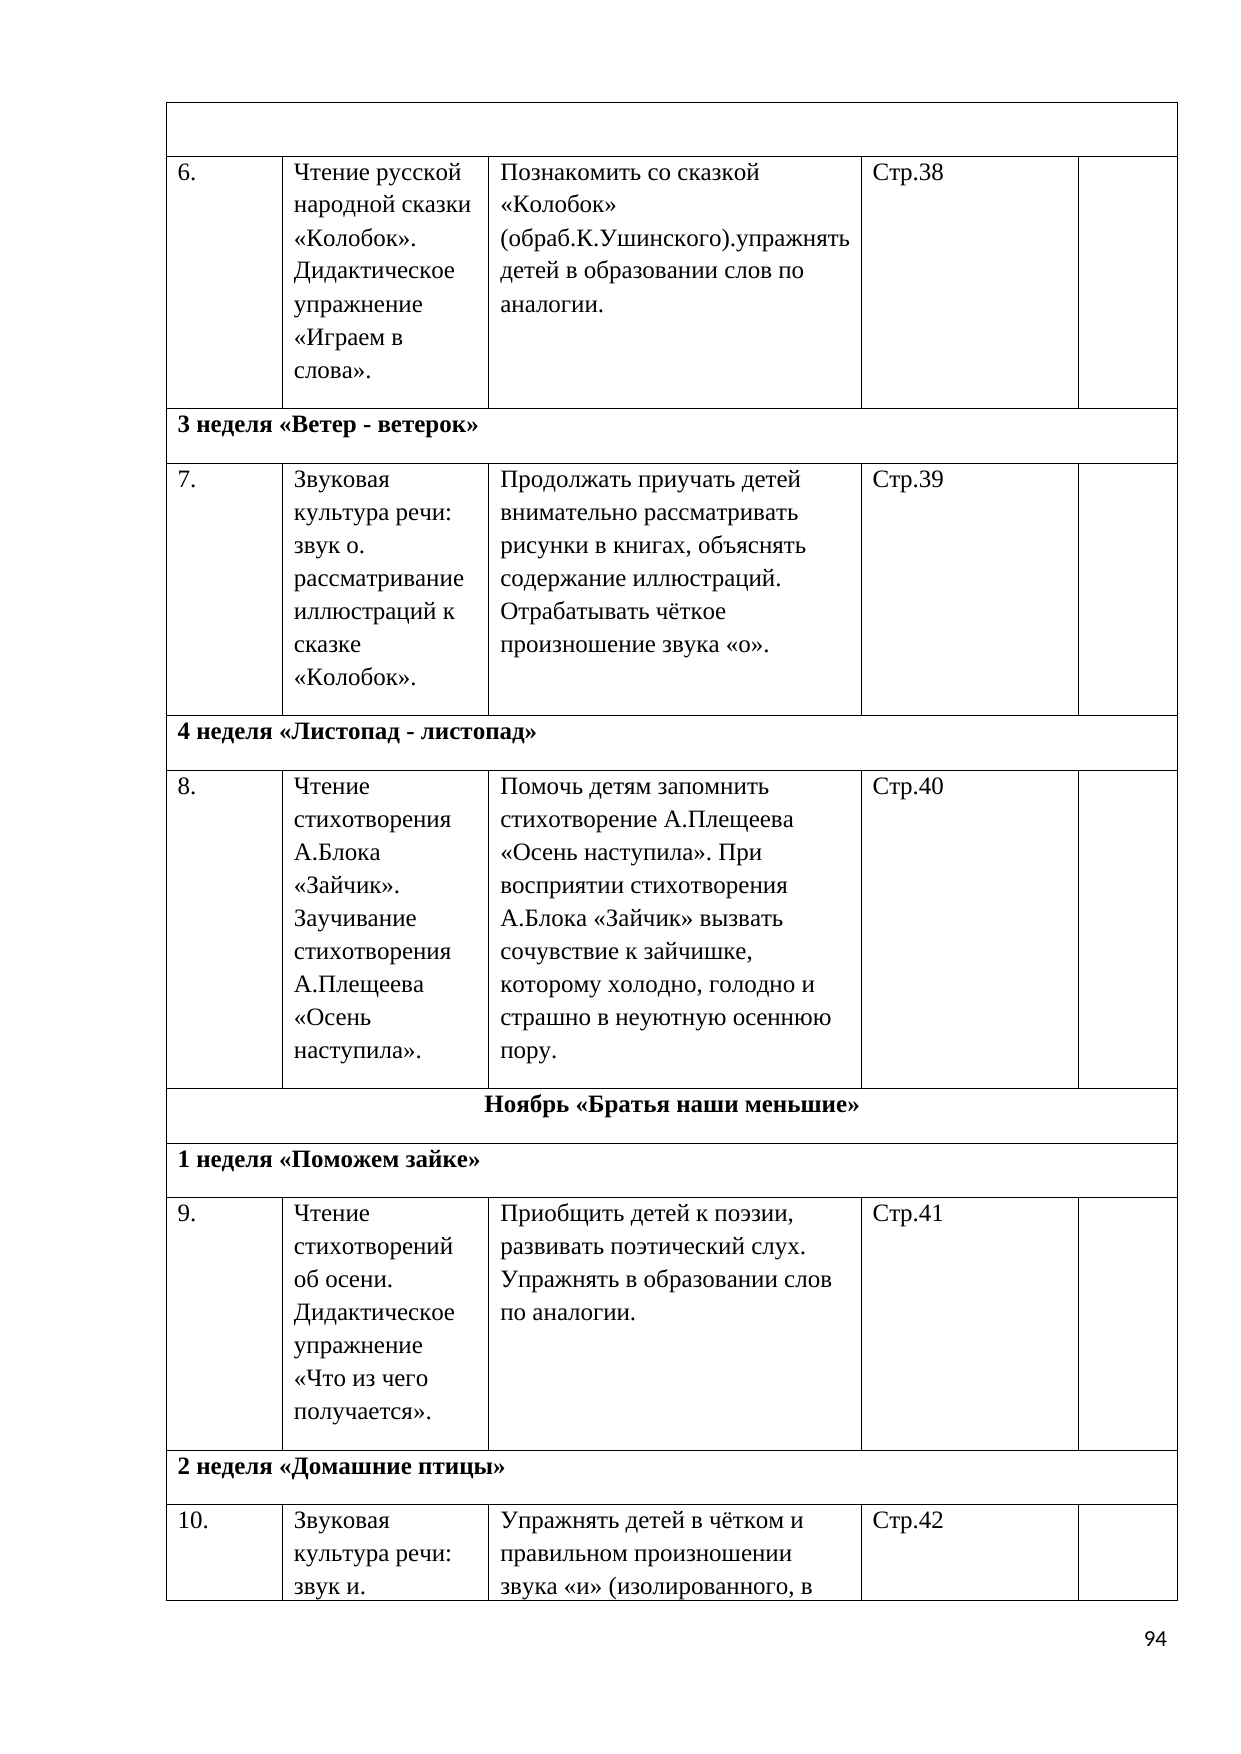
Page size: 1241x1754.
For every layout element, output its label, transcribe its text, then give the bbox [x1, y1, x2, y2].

table_cell Чтение стихотворения А.Блока «Зайчик». Заучивание стихотворения А.Плещеева «Осень наступила». [283, 771, 488, 1088]
table_cell [1079, 157, 1177, 408]
table_cell Ноябрь «Братья наши меньшие» [167, 1089, 1177, 1143]
table_cell Чтение стихотворений об осени. Дидактическое упражнение «Что из чего получается». [283, 1198, 488, 1450]
table_cell [1079, 1505, 1177, 1600]
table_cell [489, 1505, 861, 1600]
table_cell 7. [167, 464, 282, 715]
table_cell [1079, 464, 1177, 715]
table_cell Стр.38 [862, 157, 1078, 408]
table_cell Стр.42 [862, 1505, 1078, 1600]
table_cell 6. [167, 157, 282, 408]
table_cell 2 неделя «Домашние птицы» [167, 1451, 1177, 1504]
table_cell Познакомить со сказкой «Колобок» (обраб.К.Ушинского).упражнять детей в образовании слов по аналогии. [489, 157, 861, 408]
table_cell Продолжать приучать детей внимательно рассматривать рисунки в книгах, объяснять содержание иллюстраций. Отрабатывать чёткое произношение звука «о». [489, 464, 861, 715]
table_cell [167, 103, 1177, 156]
table_cell Стр.39 [862, 464, 1078, 715]
table_cell 4 неделя «Листопад - листопад» [167, 716, 1177, 770]
table_cell Стр.40 [862, 771, 1078, 1088]
table_cell 9. [167, 1198, 282, 1450]
table_cell Чтение русской народной сказки «Колобок». Дидактическое упражнение «Играем в слова». [283, 157, 488, 408]
table_cell 8. [167, 771, 282, 1088]
table_cell Стр.41 [862, 1198, 1078, 1450]
table_cell Помочь детям запомнить стихотворение А.Плещеева «Осень наступила». При восприятии стихотворения А.Блока «Зайчик» вызвать сочувствие к зайчишке, которому холодно, голодно и страшно в неуютную осеннюю пору. [489, 771, 861, 1088]
table_cell Приобщить детей к поэзии, развивать поэтический слух. Упражнять в образовании слов по аналогии. [489, 1198, 861, 1450]
table_cell Звуковая культура речи: звук о. рассматривание иллюстраций к сказке «Колобок». [283, 464, 488, 715]
table_cell 10. [167, 1505, 282, 1600]
table_cell 1 неделя «Поможем зайке» [167, 1144, 1177, 1197]
table_cell [1079, 771, 1177, 1088]
table_cell 3 неделя «Ветер - ветерок» [167, 409, 1177, 463]
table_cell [283, 1505, 488, 1600]
table_cell [1079, 1198, 1177, 1450]
